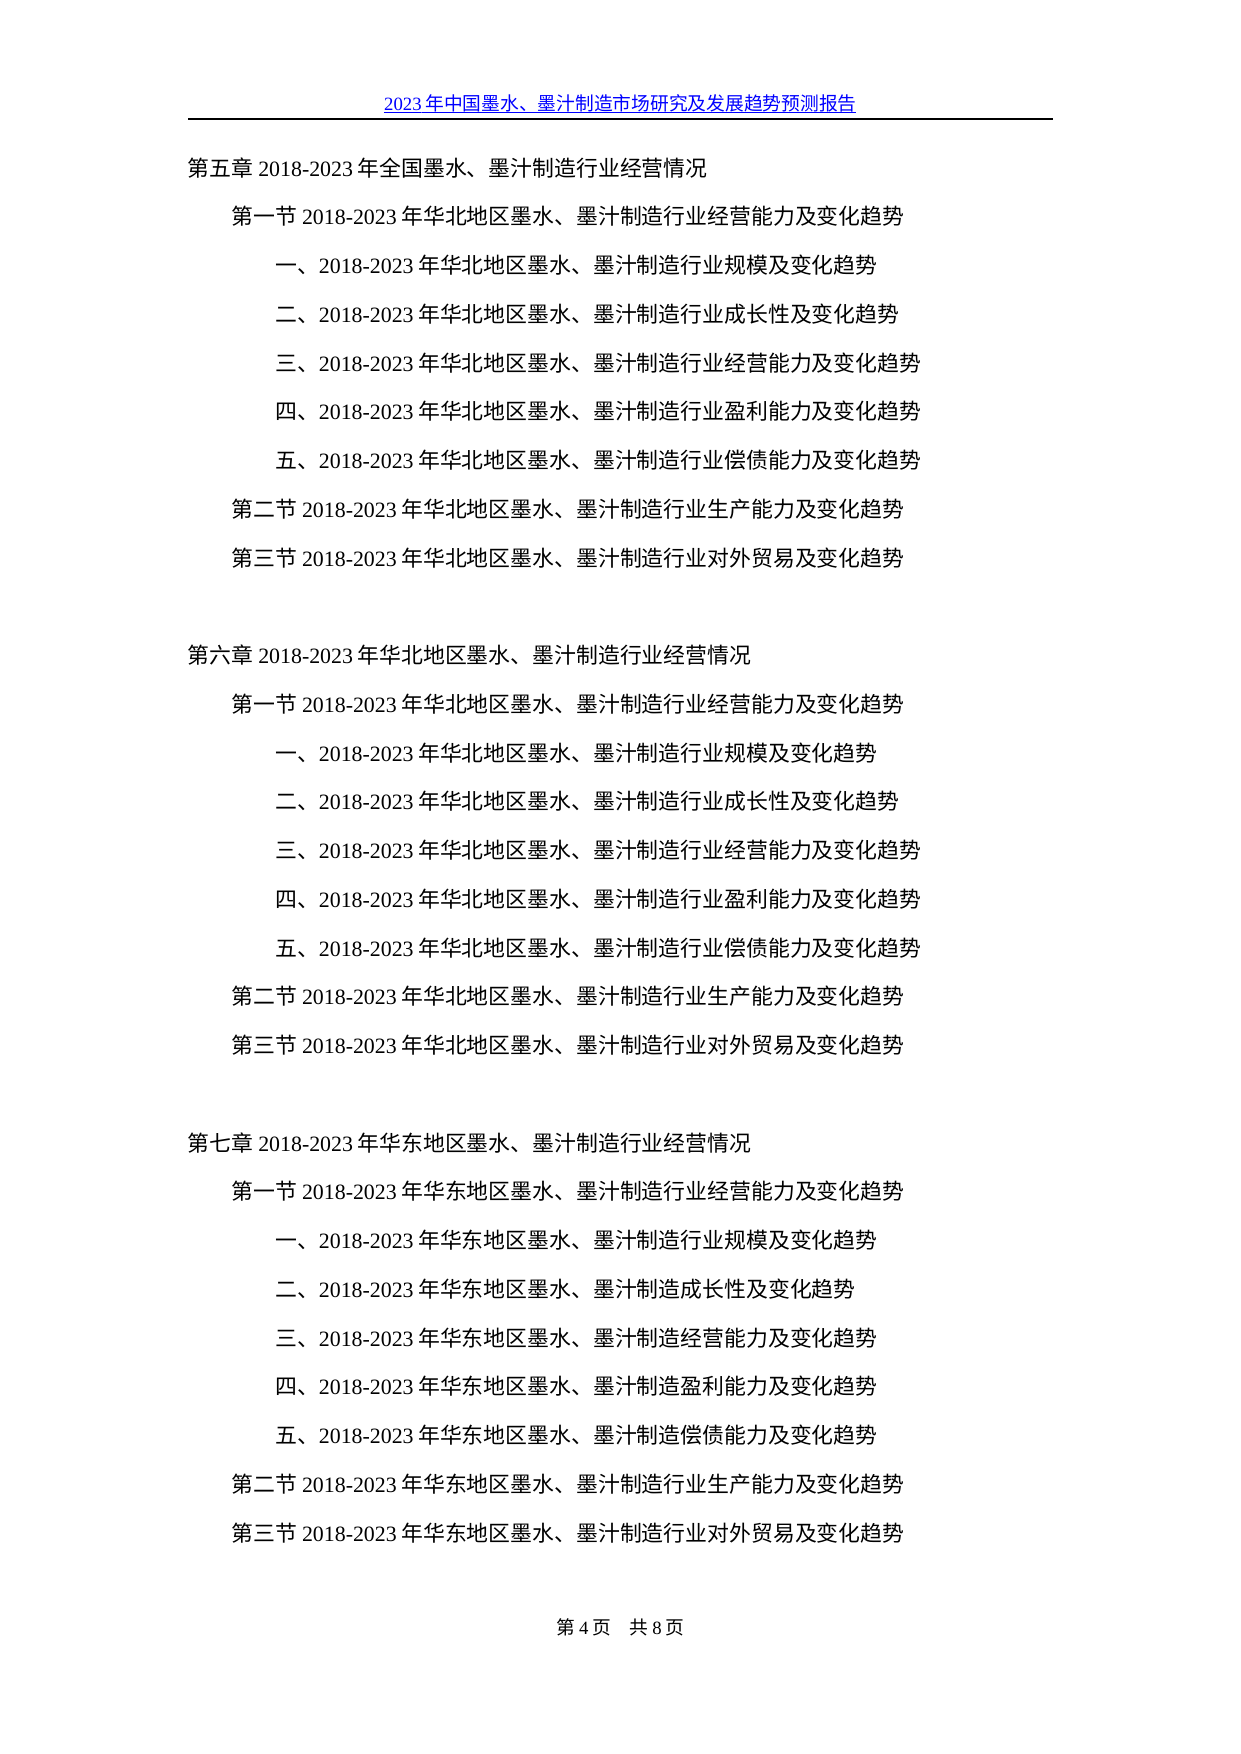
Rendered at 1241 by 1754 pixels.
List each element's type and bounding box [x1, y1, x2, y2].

text [187, 150, 1053, 1548]
